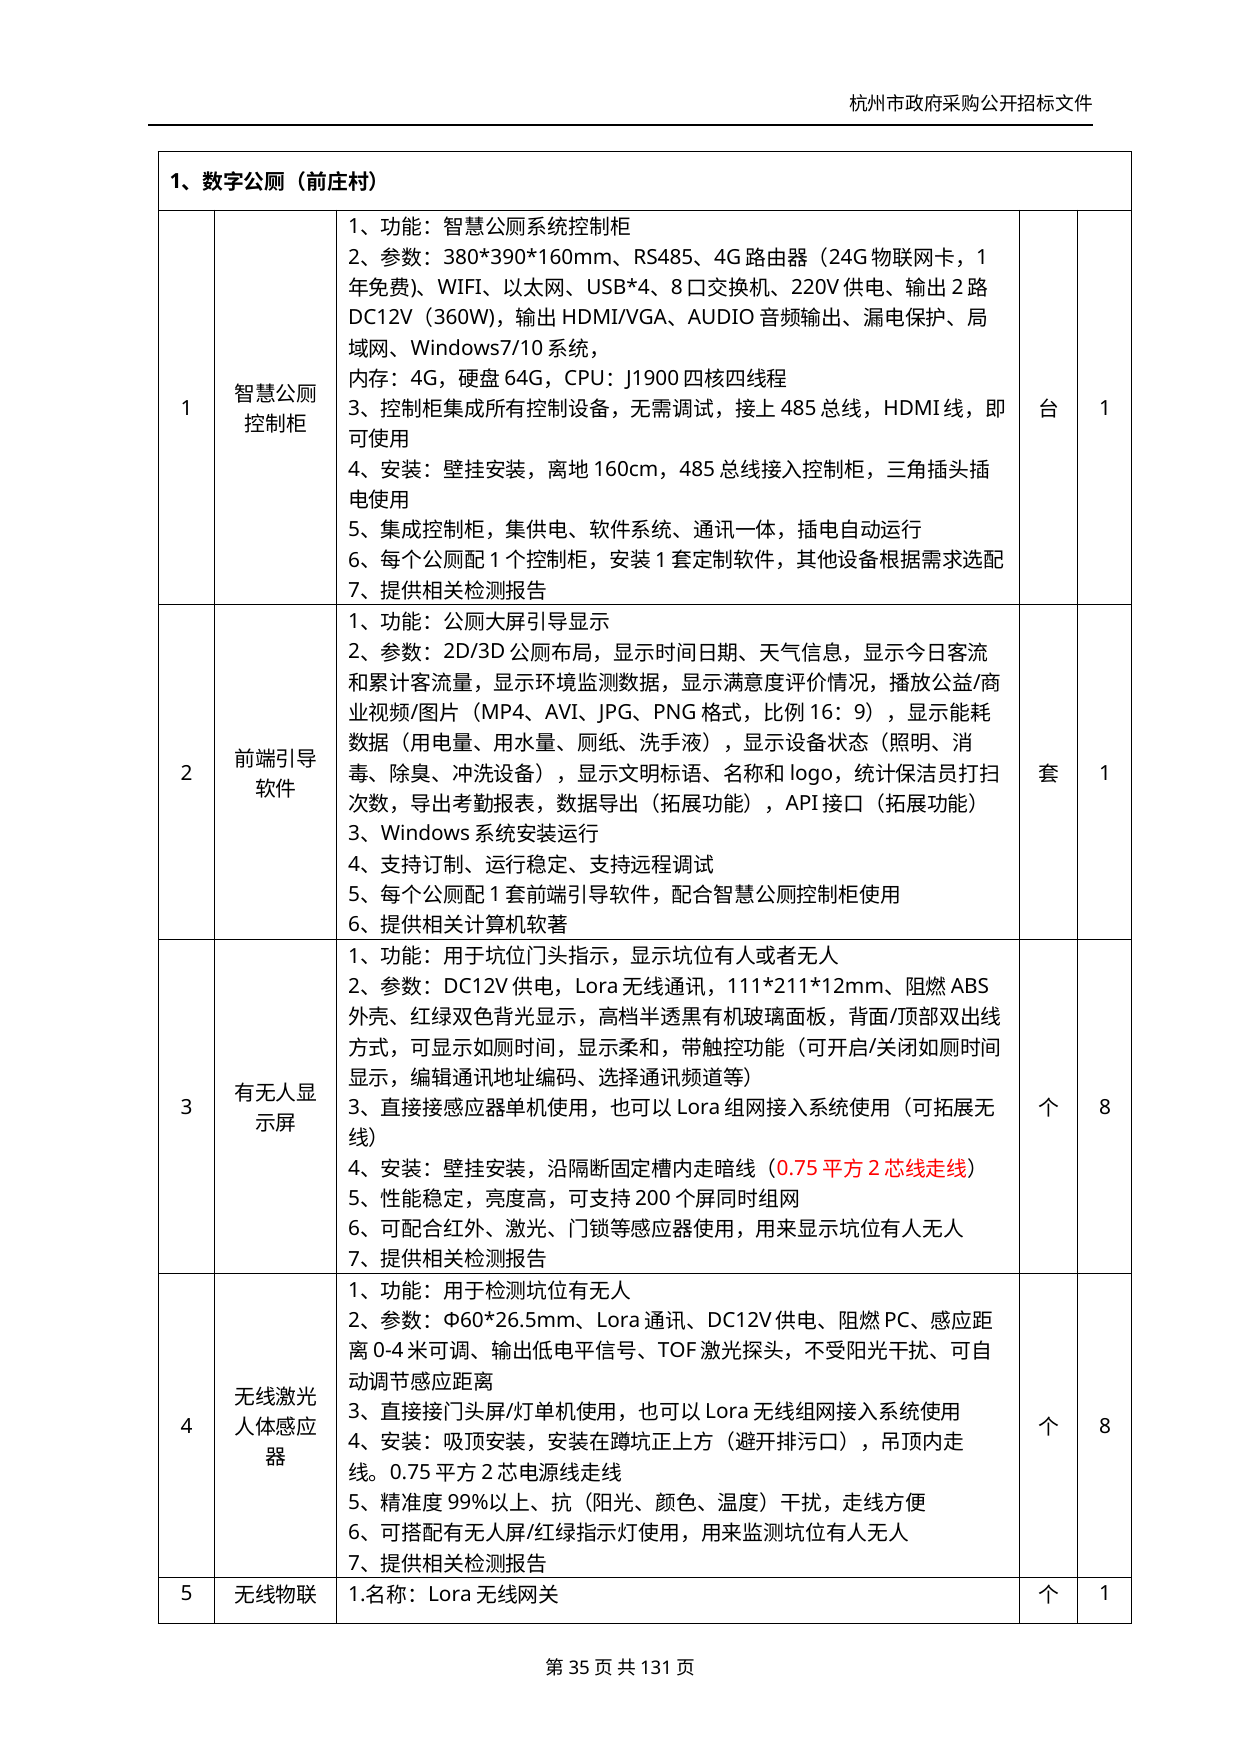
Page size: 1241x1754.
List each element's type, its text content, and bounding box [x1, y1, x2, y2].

table_cell 4 [159, 1274, 214, 1577]
table_cell 5 [159, 1578, 214, 1623]
table_cell 前端引导软件 [215, 605, 336, 939]
table_cell 套 [1020, 605, 1077, 939]
table_cell 8 [1078, 1274, 1131, 1577]
table_cell 1 [1078, 1578, 1131, 1623]
table_cell 8 [1078, 940, 1131, 1273]
table_cell 个 [1020, 940, 1077, 1273]
table_cell 无线物联网关 [215, 1578, 336, 1623]
table_cell 有无人显示屏 [215, 940, 336, 1273]
table_cell 1、功能：公厕大屏引导显示 2、参数：2D/3D公厕布局，显示时间日期、天气信息，显示今日客流和累计客流量，显示环境监测数据，显示满意度评价情况，播放公益/商业视频/图片（MP4、AVI、JPG、PNG格式，比例16：9），显示能耗数据（用电量、用水量、厕纸、洗手液），显示设备状态（照明、消毒、除臭、冲洗设备），显示文明标语、名称和logo，统计保洁员打扫次数，导出考勤报表，数据导出（拓展功能），API接口（拓展功能） 3、Windows系统安装运行 4、支持订制、运行稳定、支持远程调试 5、每个公厕配1套前端引导软件，配合智慧公厕控制柜使用 6、提供相关计算机软著 [337, 605, 1019, 939]
table_cell 1 [1078, 605, 1131, 939]
table_cell 1 [1078, 211, 1131, 604]
table_cell 无线激光人体感应器 [215, 1274, 336, 1577]
table_cell 1、功能：智慧公厕系统控制柜 2、参数：380*390*160mm、RS485、4G路由器（24G物联网卡，1年免费)、WIFI、以太网、USB*4、8口交换机、220V供电、输出2路DC12V（360W)，输出HDMI/VGA、AUDIO音频输出、漏电保护、局域网、Windows7/10系统， 内存：4G，硬盘64G，CPU：J1900四核四线程 3、控制柜集成所有控制设备，无需调试，接上485总线，HDMI线，即可使用 4、安装：壁挂安装，离地160cm，485总线接入控制柜，三角插头插电使用 5、集成控制柜，集供电、软件系统、通讯一体，插电自动运行 6、每个公厕配1个控制柜，安装1套定制软件，其他设备根据需求选配 7、提供相关检测报告 [337, 211, 1019, 604]
table_cell 3 [159, 940, 214, 1273]
table_cell 1 [159, 211, 214, 604]
table_cell 台 [1020, 211, 1077, 604]
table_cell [337, 1578, 1019, 1623]
table_cell 个 [1020, 1578, 1077, 1623]
table_cell 个 [1020, 1274, 1077, 1577]
table_cell 智慧公厕控制柜 [215, 211, 336, 604]
table_cell 2 [159, 605, 214, 939]
table_cell 1、功能：用于坑位门头指示，显示坑位有人或者无人 2、参数：DC12V供电，Lora无线通讯，111*211*12mm、阻燃ABS外壳、红绿双色背光显示，高档半透黒有机玻璃面板，背面/顶部双出线方式，可显示如厕时间，显示柔和，带触控功能（可开启/关闭如厕时间显示，编辑通讯地址编码、选择通讯频道等） 3、直接接感应器单机使用，也可以Lora组网接入系统使用（可拓展无线） 4、安装：壁挂安装，沿隔断固定槽内走暗线（0.75平方2芯线走线） 5、性能稳定，亮度高，可支持200个屏同时组网 6、可配合红外、激光、门锁等感应器使用，用来显示坑位有人无人 7、提供相关检测报告 [337, 940, 1019, 1273]
table_cell 1、数字公厕（前庄村） [159, 152, 1131, 209]
table_cell 1、功能：用于检测坑位有无人 2、参数：Φ60*26.5mm、Lora通讯、DC12V供电、阻燃PC、感应距离0-4米可调、输出低电平信号、TOF激光探头，不受阳光干扰、可自动调节感应距离 3、直接接门头屏/灯单机使用，也可以Lora无线组网接入系统使用 4、安装：吸顶安装，安装在蹲坑正上方（避开排污口），吊顶内走线。0.75平方2芯电源线走线 5、精准度99%以上、抗（阳光、颜色、温度）干扰，走线方便 6、可搭配有无人屏/红绿指示灯使用，用来监测坑位有人无人 7、提供相关检测报告 [337, 1274, 1019, 1577]
